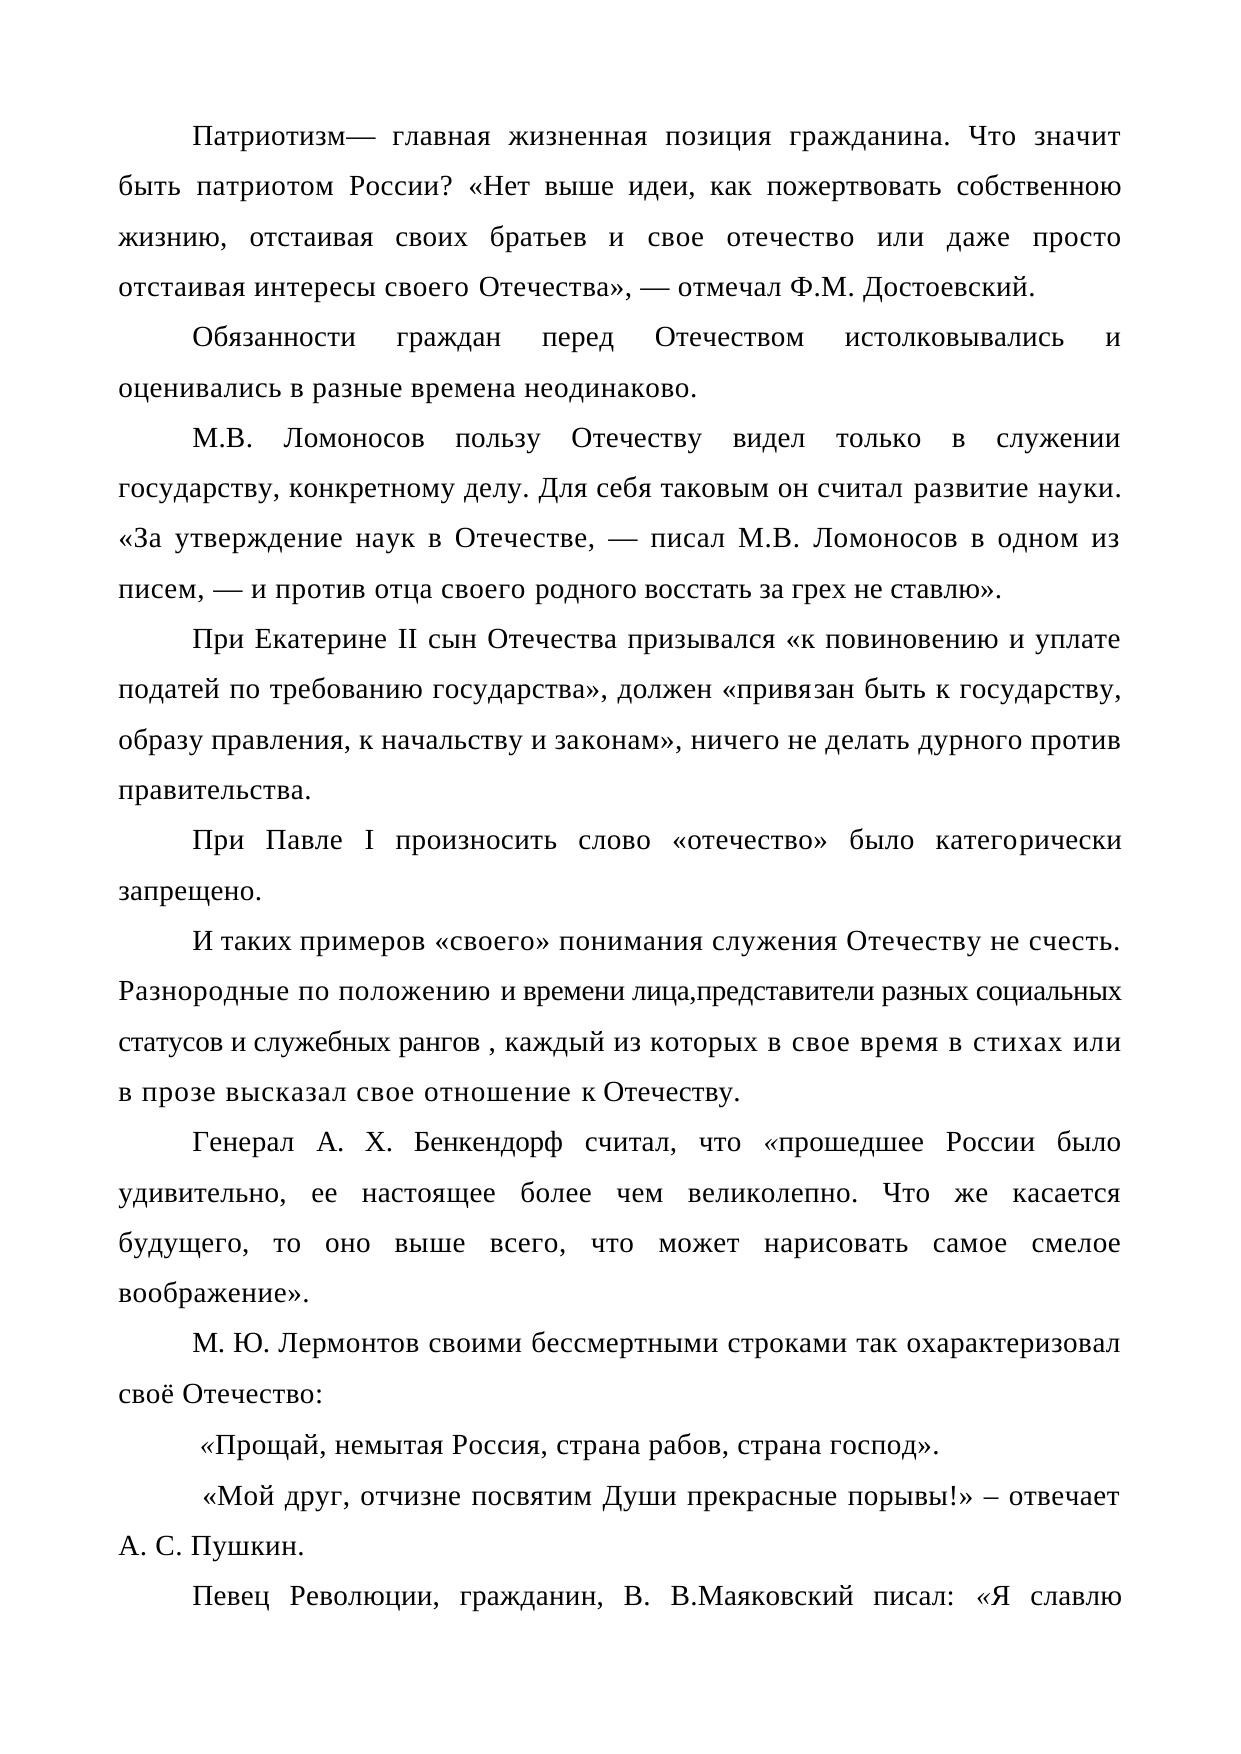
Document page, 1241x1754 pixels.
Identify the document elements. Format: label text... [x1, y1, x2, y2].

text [118, 1578, 1122, 1612]
text При Павле I произносить слово «отечество» было категорически запрещено. [118, 822, 1122, 906]
text М. Ю. Лермонтов своими бессмертными строками так охарактеризовал своё Отечество: [118, 1326, 1122, 1409]
text Патриотизм— главная жизненная позиция гражданина. Что значит быть патриотом России? «Нет выше идеи, как пожертвовать собственною жизнию, отстаивая своих братьев и свое отечество или даже просто отстаивая интересы своего Отечества», — отмечал Ф.М. Достоевский. [118, 118, 1122, 303]
text М.В. Ломоносов пользу Отечеству видел только в служении государству, конкретному делу. Для себя таковым он считал развитие науки. «За утверждение наук в Отечестве, — писал М.В. Ломоносов в одном из писем, — и против отца своего родного восстать за грех не ставлю». [118, 420, 1122, 604]
text Обязанности граждан перед Отечеством истолковывались и оценивались в разные времена неодинаково. [118, 319, 1122, 403]
text И таких примеров «своего» понимания служения Отечеству не счесть. Разнородные по положению и времени лица,представители разных социальных статусов и служебных рангов , каждый из которых в свое время в стихах или в прозе высказал свое отношение к Отечеству. [118, 923, 1122, 1108]
text Генерал А. Х. Бенкендорф считал, что «прошедшее России было удивительно, ее настоящее более чем великолепно. Что же касается будущего, то оно выше всего, что может нарисовать самое смелое воображение». [118, 1124, 1122, 1309]
text «Прощай, немытая Россия, страна рабов, страна господ». [118, 1427, 1122, 1460]
text При Екатерине II сын Отечества призывался «к повиновению и уплате податей по требованию государства», должен «привязан быть к государству, образу правления, к начальству и законам», ничего не делать дурного против правительства. [118, 621, 1122, 806]
text «Мой друг, отчизне посвятим Души прекрасные порывы!» – отвечает А. С. Пушкин. [118, 1478, 1122, 1561]
